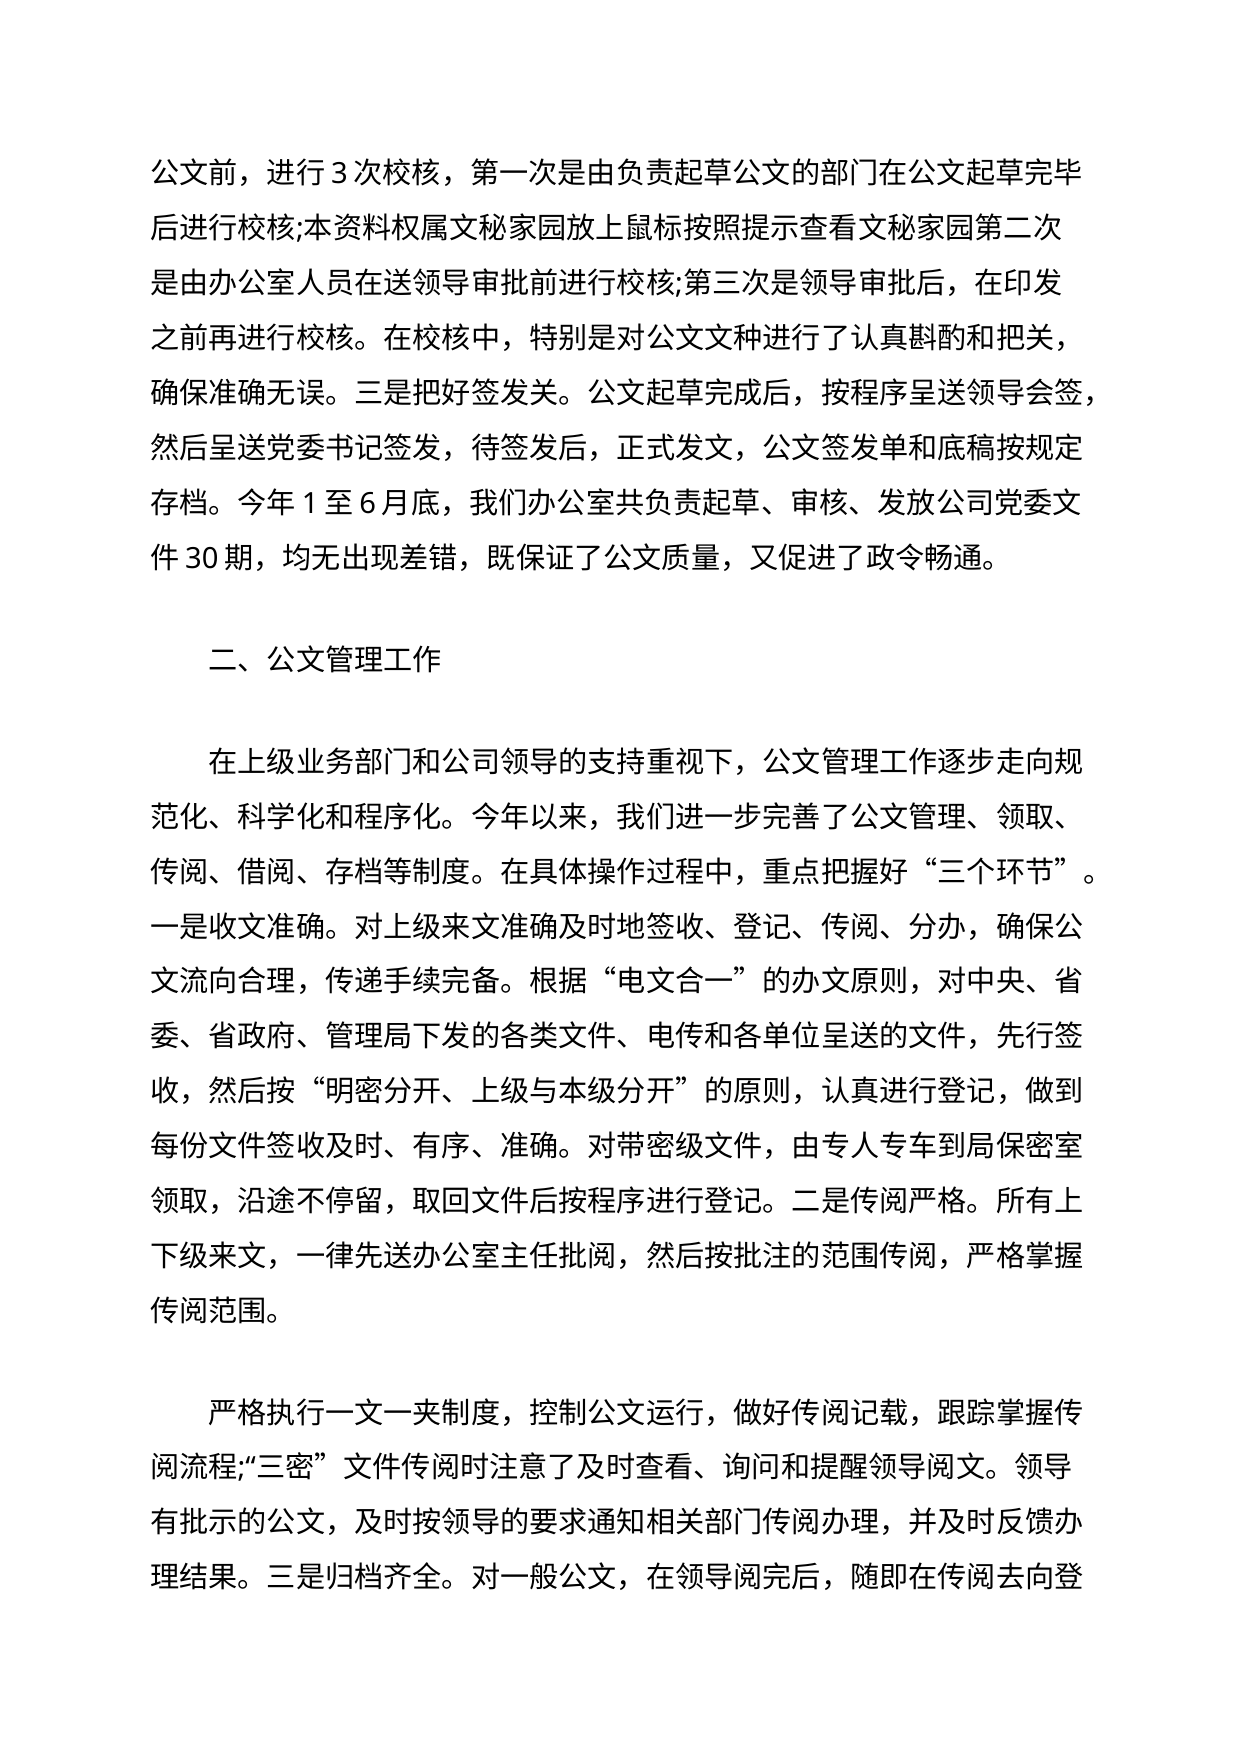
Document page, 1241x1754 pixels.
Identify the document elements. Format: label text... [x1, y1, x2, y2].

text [150, 1389, 1090, 1596]
text 在上级业务部门和公司领导的支持重视下，公文管理工作逐步走向规范化、科学化和程序化。今年以来，我们进一步完善了公文管理、领取、传阅、借阅、存档等制度。在具体操作过程中，重点把握好“三个环节”。一是收文准确。对上级来文准确及时地签收、登记、传阅、分办，确保公文流向合理，传递手续完备。根据“电文合一”的办文原则，对中央、省委、省政府、管理局下发的各类文件、电传和各单位呈送的文件，先行签收，然后按“明密分开、上级与本级分开”的原则，认真进行登记，做到每份文件签收及时、有序、准确。对带密级文件，由专人专车到局保密室领取，沿途不停留，取回文件后按程序进行登记。二是传阅严格。所有上下级来文，一律先送办公室主任批阅，然后按批注的范围传阅，严格掌握传阅范围。 [150, 738, 1090, 1330]
text 二、公文管理工作 [150, 637, 1090, 679]
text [150, 150, 1090, 577]
